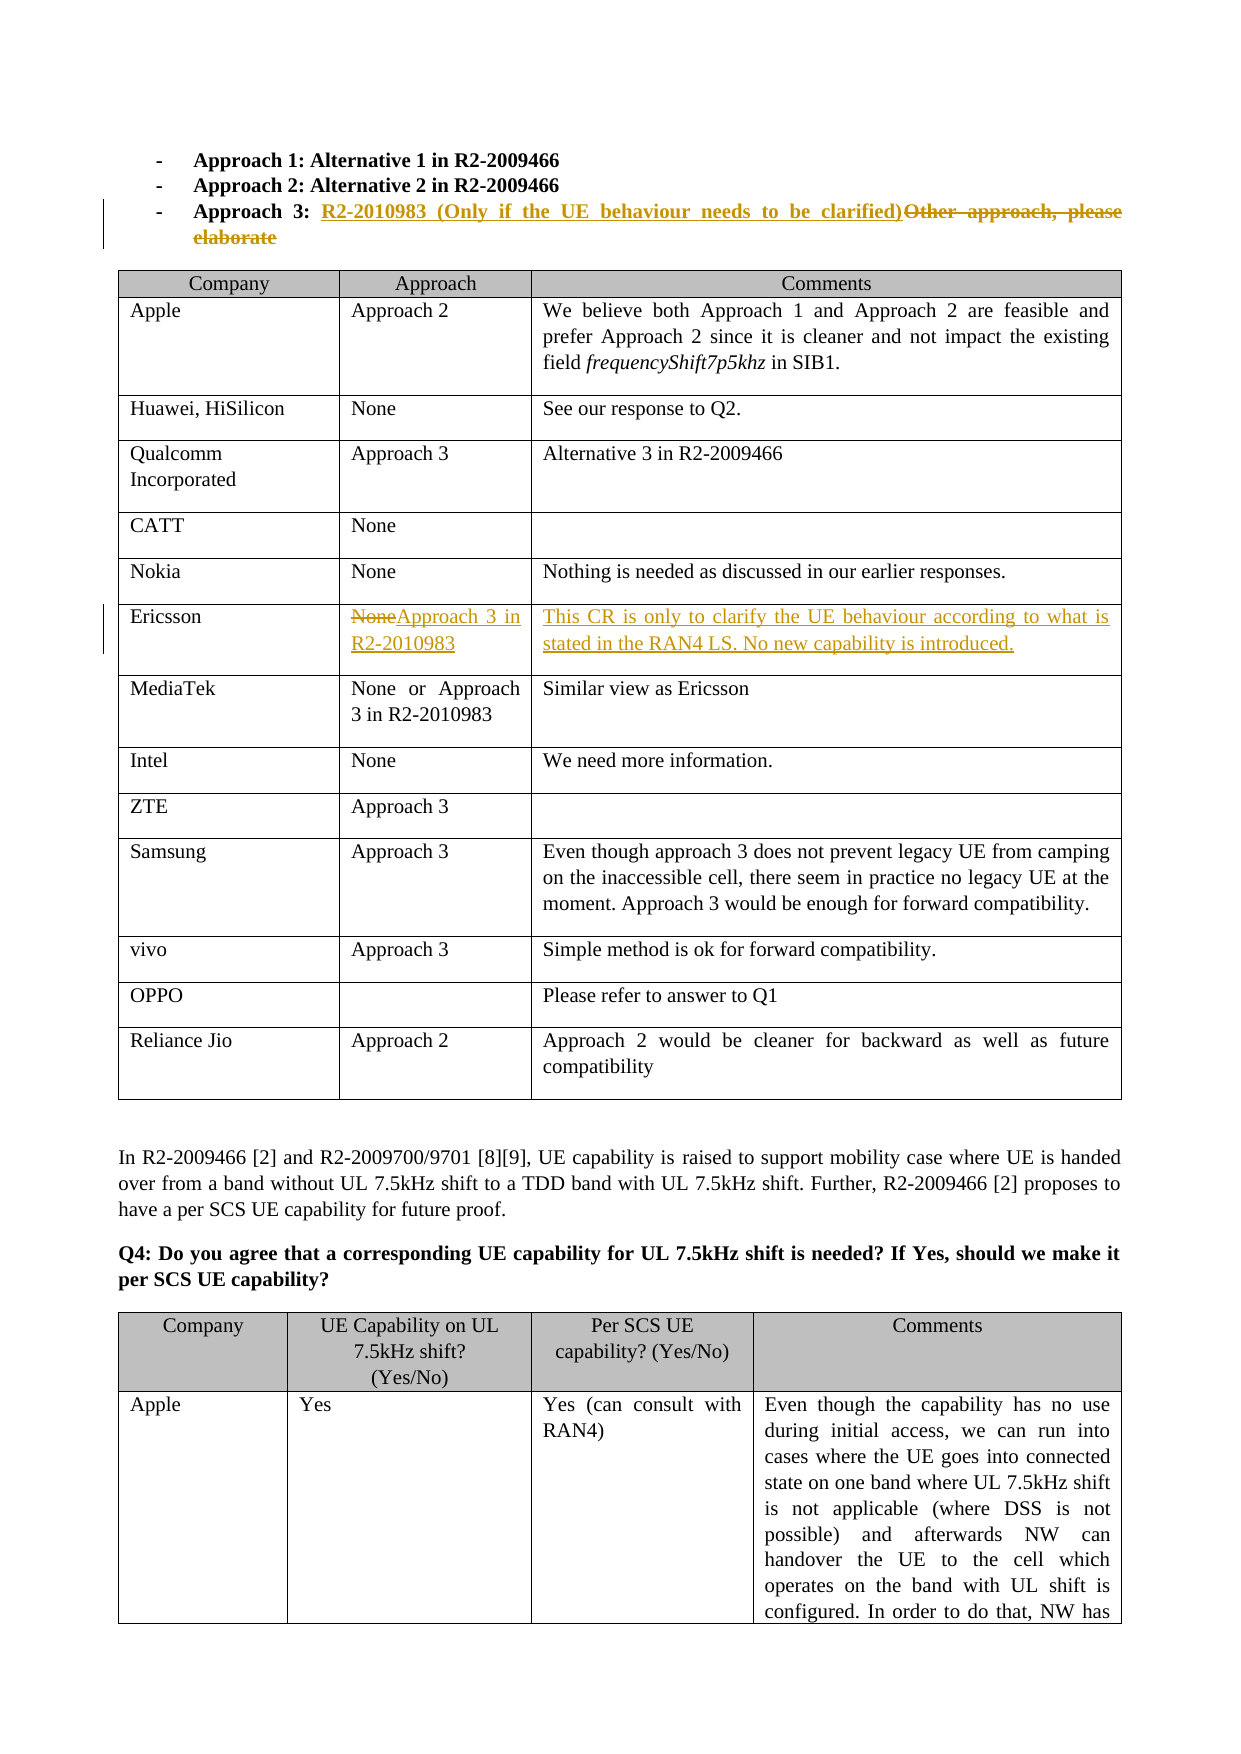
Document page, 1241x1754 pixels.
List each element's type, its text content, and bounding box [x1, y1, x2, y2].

table_cell None [340, 513, 531, 558]
table_cell Approach 3 [340, 441, 531, 512]
table_header Approach [340, 271, 531, 297]
table_cell Even though approach 3 does not prevent legacy UE from camping on the inaccessible cell, there seem in practice no legacy UE at the moment. Approach 3 would be enough for forward compatibility. [532, 839, 1121, 936]
table_cell Simple method is ok for forward compatibility. [532, 937, 1121, 982]
table_cell None [340, 396, 531, 440]
table_header Per SCS UE capability? (Yes/No) [532, 1313, 753, 1391]
list Approach 3: [156, 199, 1122, 249]
table_header Company [119, 1313, 287, 1391]
table_cell Qualcomm Incorporated [119, 441, 339, 512]
table_cell Apple [119, 298, 339, 394]
table_cell [532, 513, 1121, 558]
table_cell Alternative 3 in R2-2009466 [532, 441, 1121, 512]
table_cell Approach 2 [340, 298, 531, 394]
table_cell vivo [119, 937, 339, 982]
table_cell Approach 3 [340, 794, 531, 838]
table_cell ZTE [119, 794, 339, 838]
table_cell We need more information. [532, 748, 1121, 792]
table_cell We believe both Approach 1 and Approach 2 are feasible and prefer Approach 2 since it is cleaner and not impact the existing field frequencyShift7p5khz in SIB1. [532, 298, 1121, 394]
table_cell Reliance Jio [119, 1028, 339, 1099]
table_cell None [340, 748, 531, 792]
table_cell Approach 2 [340, 1028, 531, 1099]
table_header Comments [532, 271, 1121, 297]
list Approach 1: Alternative 1 in R2-2009466 [156, 147, 1122, 172]
table_cell Please refer to answer to Q1 [532, 983, 1121, 1027]
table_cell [754, 1392, 1121, 1623]
table_cell Nothing is needed as discussed in our earlier responses. [532, 559, 1121, 603]
table_cell [532, 794, 1121, 838]
table_cell See our response to Q2. [532, 396, 1121, 440]
table_cell Intel [119, 748, 339, 792]
table_header Comments [754, 1313, 1121, 1391]
table_cell [340, 983, 531, 1027]
table_header Company [119, 271, 339, 297]
table_cell [340, 605, 531, 675]
table_cell Ericsson [119, 605, 339, 675]
table_cell Huawei, HiSilicon [119, 396, 339, 440]
table_cell Approach 3 [340, 937, 531, 982]
table_cell [532, 605, 1121, 675]
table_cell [532, 1392, 753, 1623]
text In R2-2009466 [2] and R2-2009700/9701 [8][9], UE capability is raised to support mobility case where UE is handed over from a band without UL 7.5kHz shift to a TDD band with UL 7.5kHz shift. Further, R2-2009466 [2] proposes to have a per SCS UE capability for future proof. [118, 1145, 1122, 1221]
table_cell Nokia [119, 559, 339, 603]
table_cell Approach 2 would be cleaner for backward as well as future compatibility [532, 1028, 1121, 1099]
list Approach 2: Alternative 2 in R2-2009466 [156, 173, 1122, 197]
table_cell OPPO [119, 983, 339, 1027]
text Q4: Do you agree that a corresponding UE capability for UL 7.5kHz shift is needed? If Yes, should we make it per SCS UE capability? [118, 1241, 1122, 1291]
table_cell MediaTek [119, 676, 339, 747]
table_cell CATT [119, 513, 339, 558]
table_cell Similar view as Ericsson [532, 676, 1121, 747]
table_cell Samsung [119, 839, 339, 936]
table_cell None or Approach 3 in R2-2010983 [340, 676, 531, 747]
table_cell None [340, 559, 531, 603]
table_cell Apple [119, 1392, 287, 1623]
table_header UE Capability on UL 7.5kHz shift? (Yes/No) [288, 1313, 531, 1391]
table_cell Yes [288, 1392, 531, 1623]
table_cell Approach 3 [340, 839, 531, 936]
